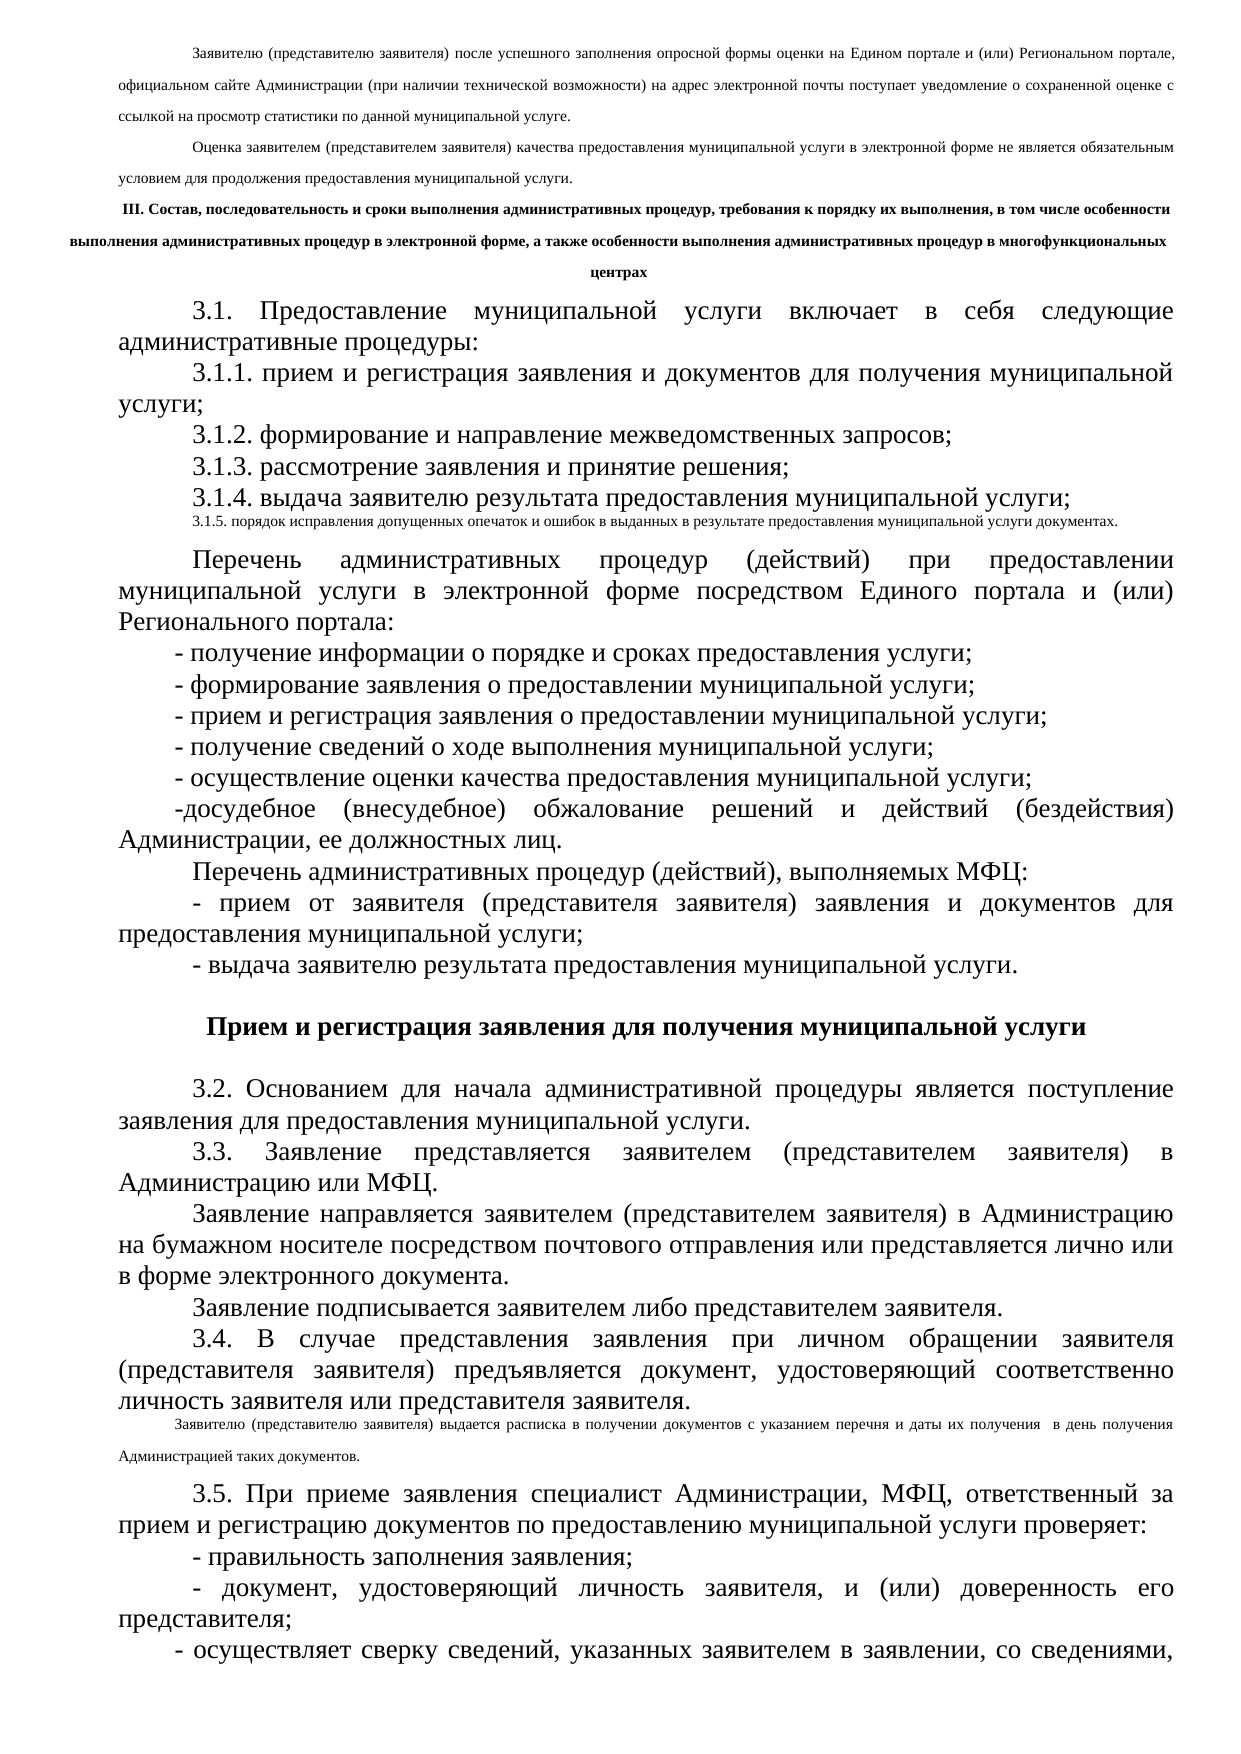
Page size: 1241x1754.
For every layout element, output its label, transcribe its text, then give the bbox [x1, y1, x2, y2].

text 3.5. При приеме заявления специалист Администрации, МФЦ, ответственный за прием и регистрацию документов по предоставлению муниципальной услуги проверяет: [118, 1477, 1175, 1540]
text 3.1.1. прием и регистрация заявления и документов для получения муниципальной услуги; [118, 356, 1175, 418]
text - прием и регистрация заявления о предоставлении муниципальной услуги; [118, 699, 1175, 730]
text 3.1. Предоставление муниципальной услуги включает в себя следующие административные процедуры: [118, 294, 1175, 356]
text 3.4. В случае представления заявления при личном обращении заявителя (представителя заявителя) предъявляется документ, удостоверяющий соответственно личность заявителя или представителя заявителя. [118, 1322, 1175, 1415]
text 3.1.4. выдача заявителю результата предоставления муниципальной услуги; [118, 481, 1175, 512]
text 3.1.3. рассмотрение заявления и принятие решения; [118, 449, 1175, 481]
text Прием и регистрация заявления для получения муниципальной услуги [118, 1010, 1175, 1041]
text - документ, удостоверяющий личность заявителя, и (или) доверенность его представителя; [118, 1571, 1175, 1633]
text Перечень административных процедур (действий) при предоставлении муниципальной услуги в электронной форме посредством Единого портала и (или) Регионального портала: [118, 543, 1175, 637]
text Оценка заявителем (представителем заявителя) качества предоставления муниципальной услуги в электронной форме не является обязательным условием для продолжения предоставления муниципальной услуги. [118, 138, 1175, 200]
text Перечень административных процедур (действий), выполняемых МФЦ: [118, 854, 1175, 886]
text - правильность заполнения заявления; [118, 1540, 1175, 1571]
text Заявителю (представителю заявителя) после успешного заполнения опросной формы оценки на Едином портале и (или) Региональном портале, официальном сайте Администрации (при наличии технической возможности) на адрес электронной почты поступает уведомление о сохраненной оценке с ссылкой на просмотр статистики по данной муниципальной услуге. [118, 44, 1175, 138]
text 3.1.5. порядок исправления допущенных опечаток и ошибок в выданных в результате предоставления муниципальной услуги документах. [118, 512, 1175, 543]
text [118, 1633, 1175, 1664]
text - прием от заявителя (представителя заявителя) заявления и документов для предоставления муниципальной услуги; [118, 886, 1175, 948]
text -досудебное (внесудебное) обжалование решений и действий (бездействия) Администрации, ее должностных лиц. [118, 792, 1175, 854]
text - осуществление оценки качества предоставления муниципальной услуги; [118, 761, 1175, 792]
text - выдача заявителю результата предоставления муниципальной услуги. [118, 948, 1175, 979]
text 3.3. Заявление представляется заявителем (представителем заявителя) в Администрацию или МФЦ. [118, 1135, 1175, 1197]
text Заявителю (представителю заявителя) выдается расписка в получении документов с указанием перечня и даты их получения в день получения Администрацией таких документов. [118, 1415, 1175, 1477]
text - получение информации о порядке и сроках предоставления услуги; [118, 637, 1175, 668]
text - получение сведений о ходе выполнения муниципальной услуги; [118, 730, 1175, 761]
text - формирование заявления о предоставлении муниципальной услуги; [118, 668, 1175, 699]
text III. Состав, последовательность и сроки выполнения административных процедур, требования к порядку их выполнения, в том числе особенности выполнения административных процедур в электронной форме, а также особенности выполнения административных процедур в многофункциональных центрах [62, 200, 1175, 294]
text 3.2. Основанием для начала административной процедуры является поступление заявления для предоставления муниципальной услуги. [118, 1073, 1175, 1135]
text 3.1.2. формирование и направление межведомственных запросов; [118, 418, 1175, 449]
text Заявление направляется заявителем (представителем заявителя) в Администрацию на бумажном носителе посредством почтового отправления или представляется лично или в форме электронного документа. [118, 1197, 1175, 1291]
text Заявление подписывается заявителем либо представителем заявителя. [118, 1291, 1175, 1322]
